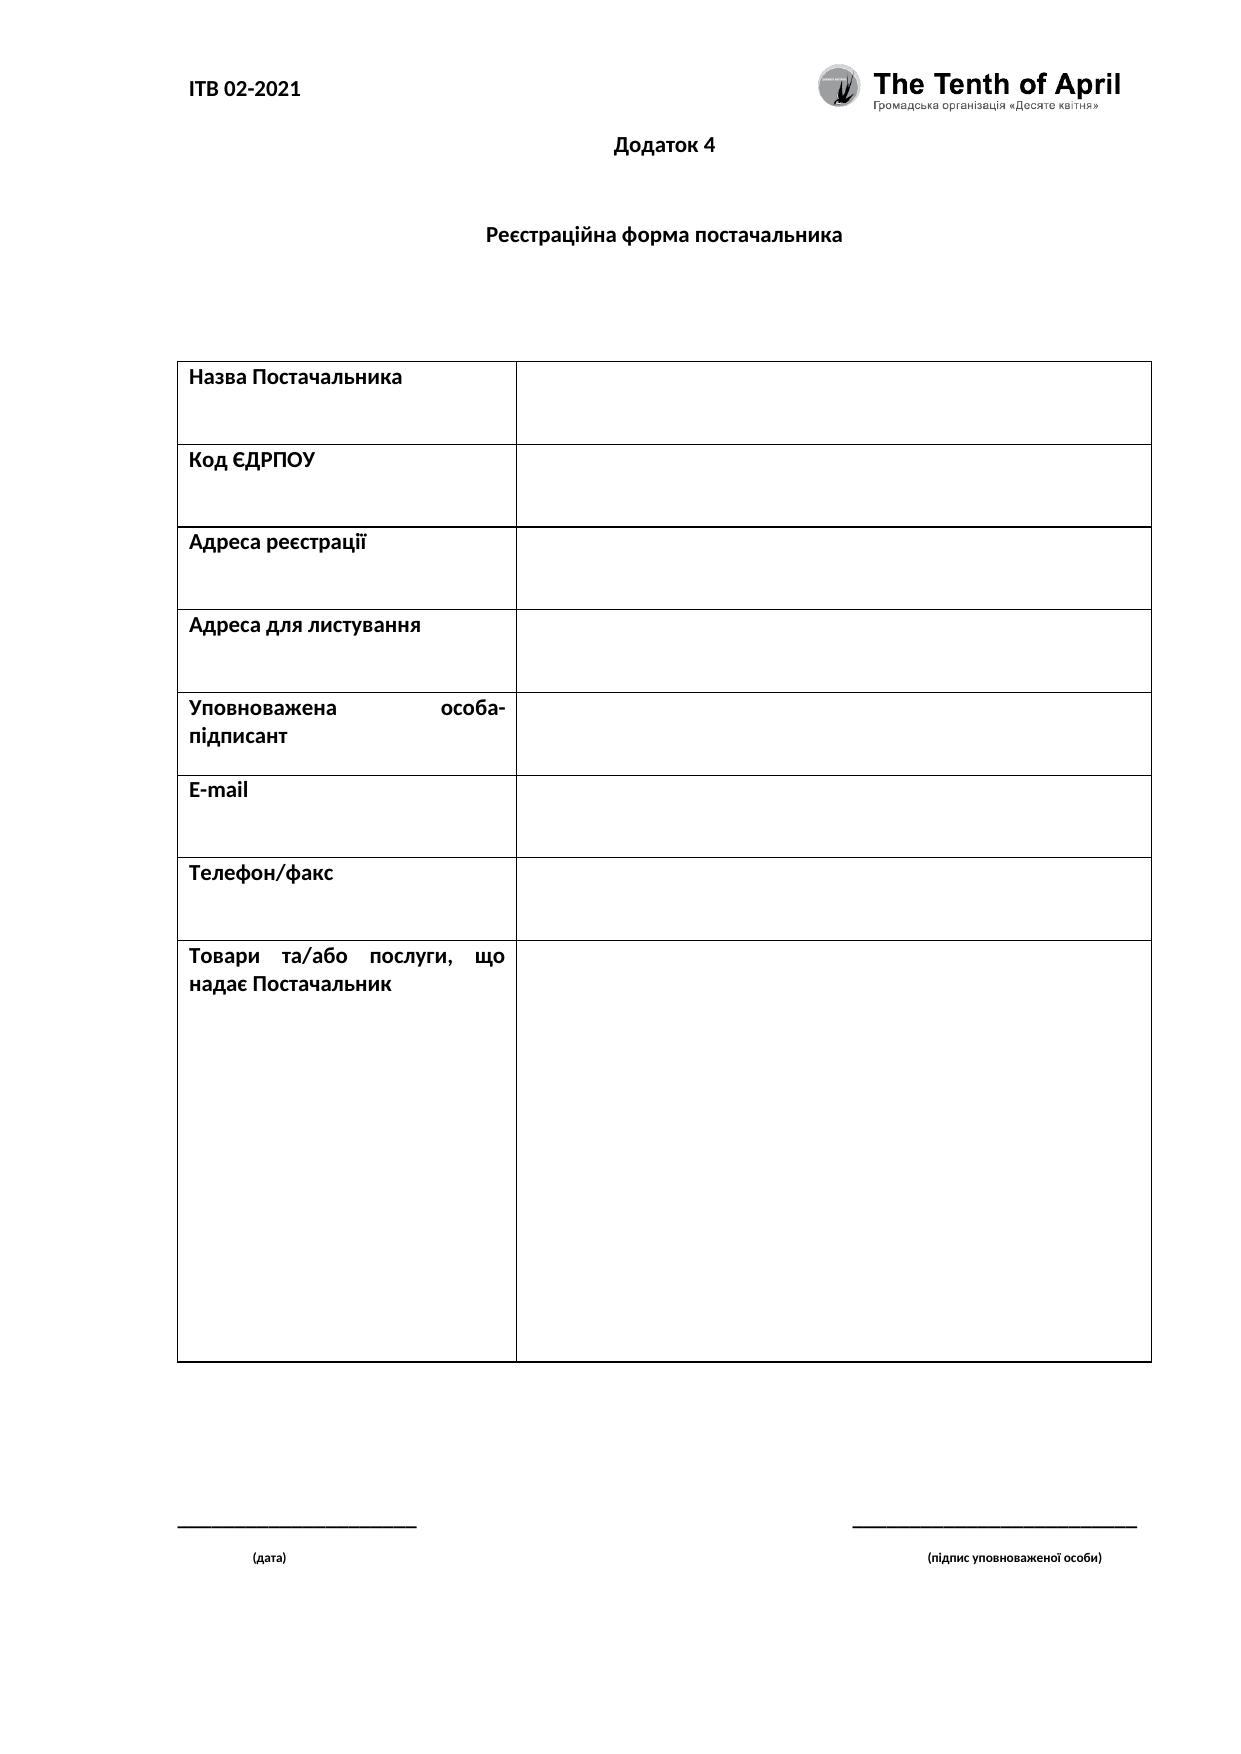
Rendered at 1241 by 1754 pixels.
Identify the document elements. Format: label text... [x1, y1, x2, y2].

table_cell E-mail [178, 776, 516, 857]
text _____________________ _________________________ [177, 1503, 1152, 1531]
table_cell Код ЄДРПОУ [178, 445, 516, 526]
table_cell Товари та/або послуги, що надає Постачальник [178, 941, 516, 1361]
picture [785, 25, 1152, 130]
table_cell Адреса для листування [178, 610, 516, 692]
text Додаток 4 Реєстраційна форма постачальника [177, 130, 1152, 248]
table_cell [517, 858, 1151, 940]
text (дата) (підпис уповноваженої особи) [177, 1550, 1152, 1578]
table_cell Уповноважена особа-підписант [178, 693, 516, 774]
table_cell [517, 445, 1151, 526]
table_header Назва Постачальника [178, 362, 516, 444]
table_cell [517, 610, 1151, 692]
table_cell [517, 776, 1151, 857]
table_cell [517, 941, 1151, 1361]
table_cell Телефон/факс [178, 858, 516, 940]
table_cell [517, 528, 1151, 609]
table_cell Адреса реєстрації [178, 528, 516, 609]
table_header [517, 362, 1151, 444]
table_cell [517, 693, 1151, 774]
